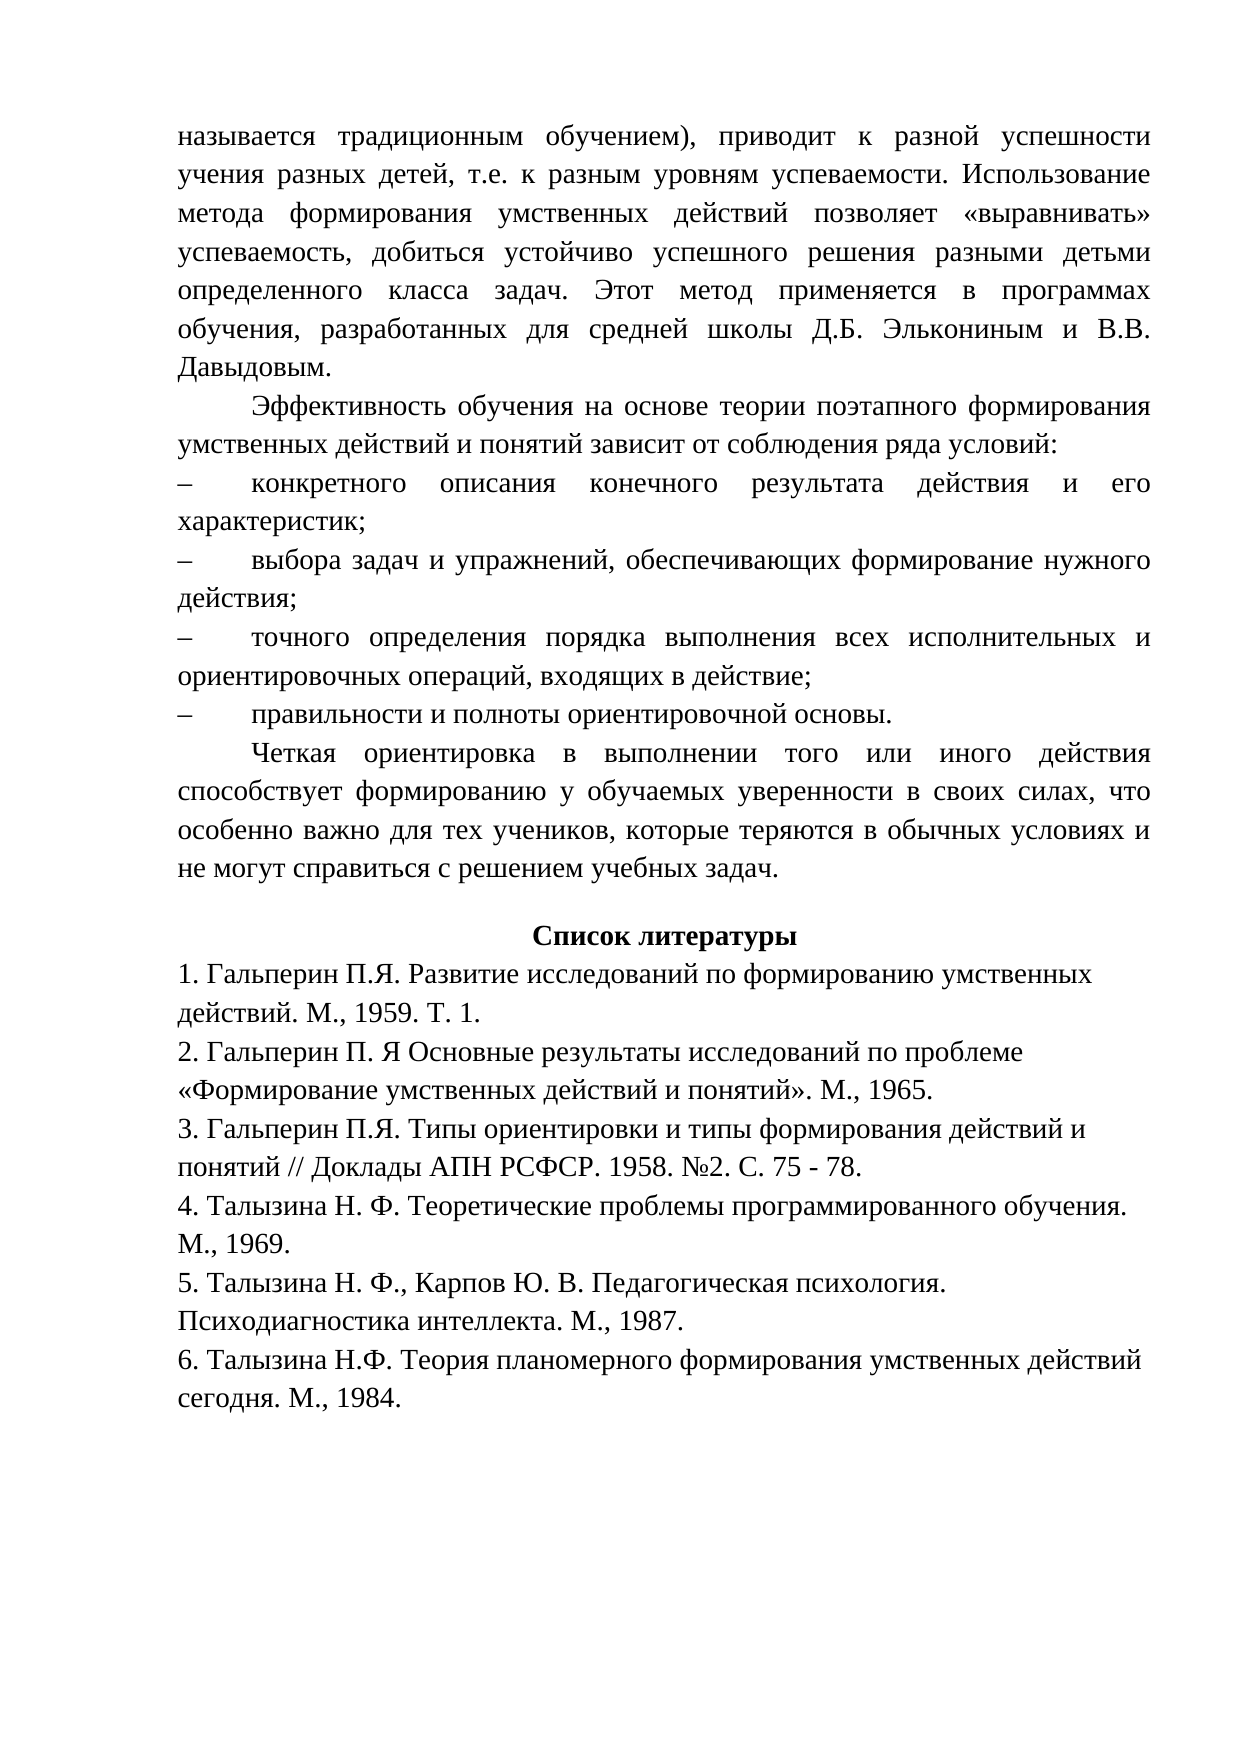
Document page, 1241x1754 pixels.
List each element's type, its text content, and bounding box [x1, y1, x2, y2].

text 2. Гальперин П. Я Основные результаты исследований по проблеме «Формирование умственных действий и понятий». М., 1965. [177, 1034, 1152, 1106]
list правильности и полноты ориентировочной основы. [177, 696, 1152, 730]
text 5. Талызина Н. Ф., Карпов Ю. В. Педагогическая психология. Психодиагностика интеллекта. М., 1987. [177, 1265, 1152, 1337]
list конкретного описания конечного результата действия и его характеристик; [177, 465, 1152, 537]
text 3. Гальперин П.Я. Типы ориентировки и типы формирования действий и понятий // Доклады АПН РСФСР. 1958. №2. С. 75 - 78. [177, 1111, 1152, 1183]
list выбора задач и упражнений, обеспечивающих формирование нужного действия; [177, 542, 1152, 614]
text 6. Талызина Н.Ф. Теория планомерного формирования умственных действий сегодня. М., 1984. [177, 1342, 1152, 1414]
text Список литературы [177, 918, 1152, 952]
text 4. Талызина Н. Ф. Теоретические проблемы программированного обучения. М., 1969. [177, 1188, 1152, 1260]
text Четкая ориентировка в выполнении того или иного действия способствует формированию у обучаемых уверенности в своих силах, что особенно важно для тех учеников, которые теряются в обычных условиях и не могут справиться с решением учебных задач. [177, 735, 1152, 884]
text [177, 118, 1152, 383]
list точного определения порядка выполнения всех исполнительных и ориентировочных операций, входящих в действие; [177, 619, 1152, 691]
text Эффективность обучения на основе теории поэтапного формирования умственных действий и понятий зависит от соблюдения ряда условий: [177, 388, 1152, 460]
text 1. Гальперин П.Я. Развитие исследований по формированию умственных действий. М., 1959. Т. 1. [177, 957, 1152, 1029]
